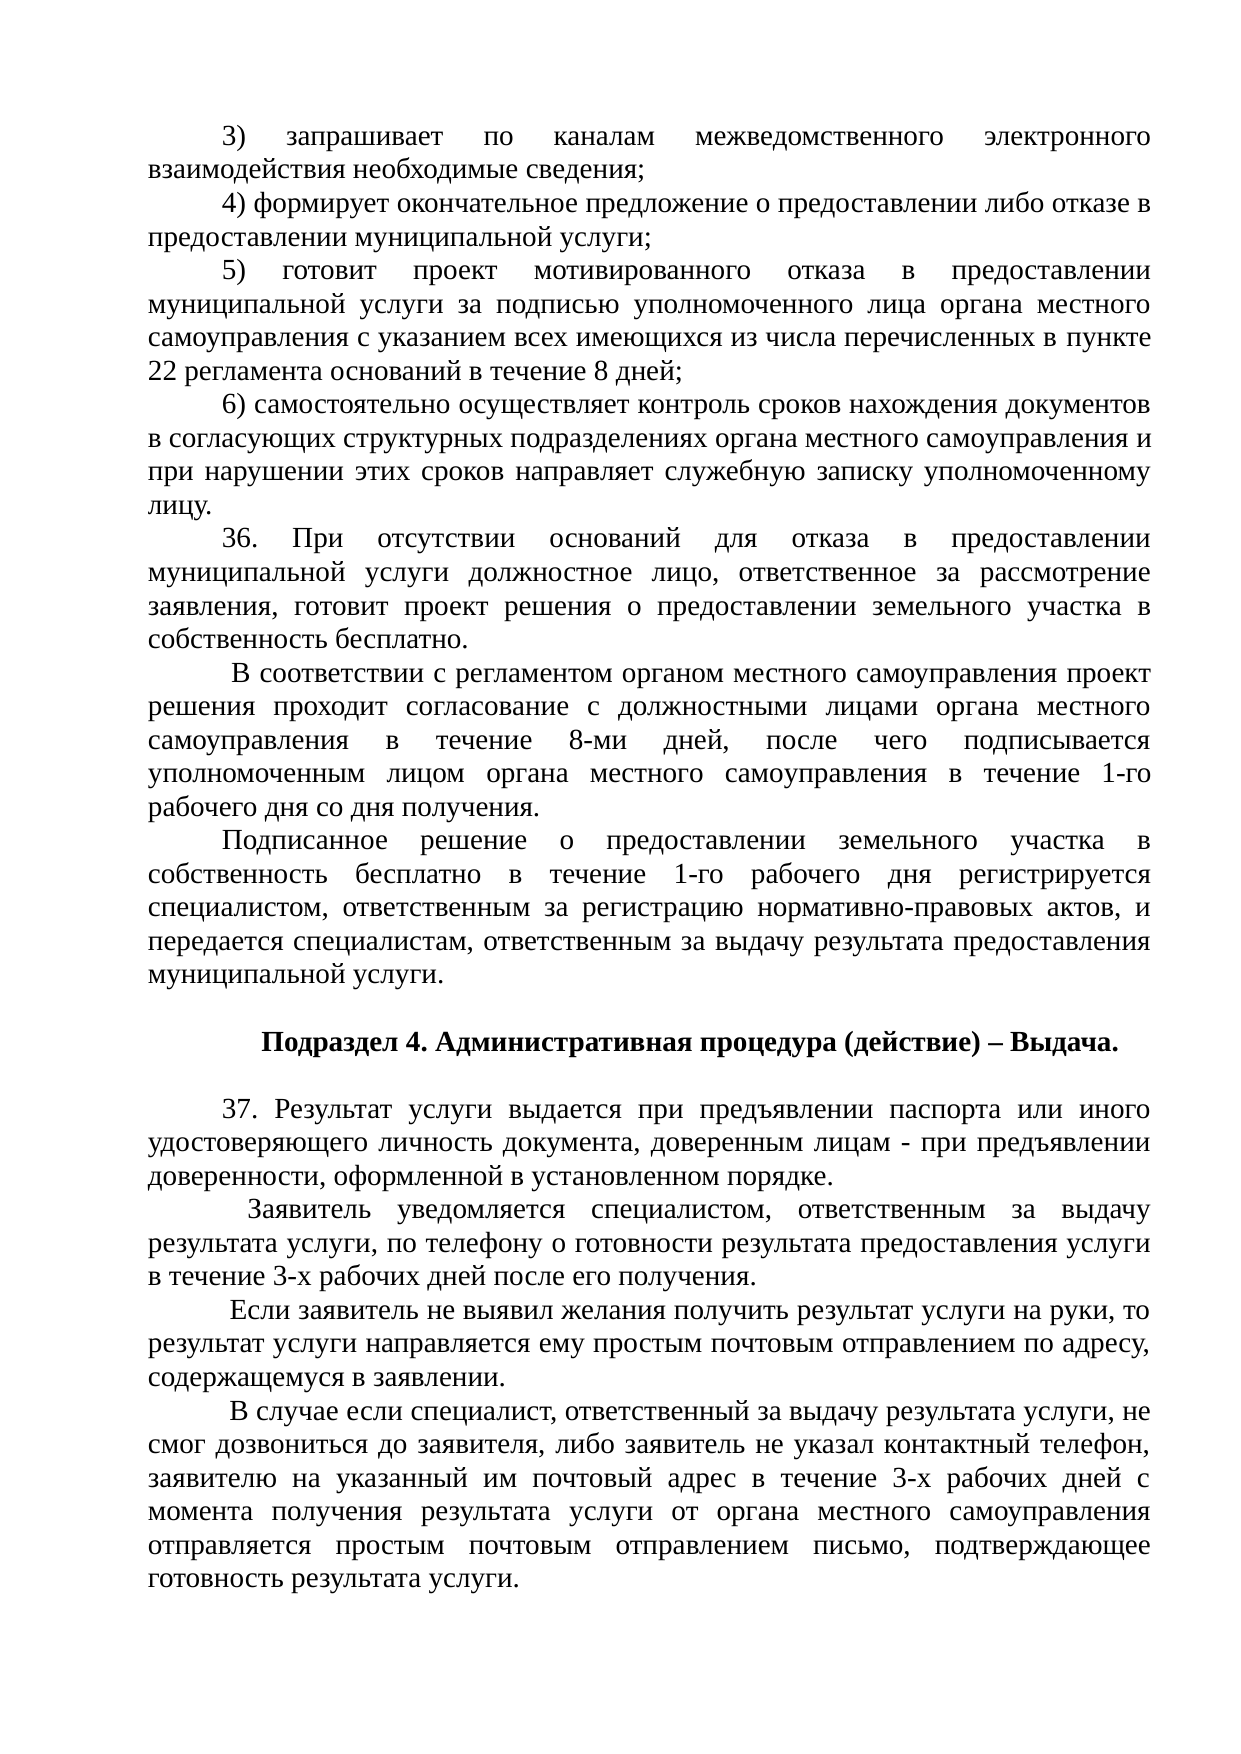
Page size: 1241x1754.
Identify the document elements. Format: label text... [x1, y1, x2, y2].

text 3) запрашивает по каналам межведомственного электронного взаимодействия необходимые сведения; [148, 118, 1152, 185]
text В соответствии с регламентом органом местного самоуправления проект решения проходит согласование с должностными лицами органа местного самоуправления в течение 8-ми дней, после чего подписывается уполномоченным лицом органа местного самоуправления в течение 1-го рабочего дня со дня получения. [148, 655, 1152, 822]
text 37. Результат услуги выдается при предъявлении паспорта или иного удостоверяющего личность документа, доверенным лицам - при предъявлении доверенности, оформленной в установленном порядке. [148, 1091, 1152, 1191]
text 36. При отсутствии оснований для отказа в предоставлении муниципальной услуги должностное лицо, ответственное за рассмотрение заявления, готовит проект решения о предоставлении земельного участка в собственность бесплатно. [148, 521, 1152, 655]
text В случае если специалист, ответственный за выдачу результата услуги, не смог дозвониться до заявителя, либо заявитель не указал контактный телефон, заявителю на указанный им почтовый адрес в течение 3-х рабочих дней с момента получения результата услуги от органа местного самоуправления отправляется простым почтовым отправлением письмо, подтверждающее готовность результата услуги. [148, 1393, 1152, 1594]
text Если заявитель не выявил желания получить результат услуги на руки, то результат услуги направляется ему простым почтовым отправлением по адресу, содержащемуся в заявлении. [148, 1292, 1152, 1393]
text 5) готовит проект мотивированного отказа в предоставлении муниципальной услуги за подписью уполномоченного лица органа местного самоуправления с указанием всех имеющихся из числа перечисленных в пункте 22 регламента оснований в течение 8 дней; [148, 252, 1152, 386]
text Подписанное решение о предоставлении земельного участка в собственность бесплатно в течение 1-го рабочего дня регистрируется специалистом, ответственным за регистрацию нормативно-правовых актов, и передается специалистам, ответственным за выдачу результата предоставления муниципальной услуги. [148, 822, 1152, 990]
text 6) самостоятельно осуществляет контроль сроков нахождения документов в согласующих структурных подразделениях органа местного самоуправления и при нарушении этих сроков направляет служебную записку уполномоченному лицу. [148, 386, 1152, 521]
text Заявитель уведомляется специалистом, ответственным за выдачу результата услуги, по телефону о готовности результата предоставления услуги в течение 3-х рабочих дней после его получения. [148, 1191, 1152, 1292]
text 4) формирует окончательное предложение о предоставлении либо отказе в предоставлении муниципальной услуги; [148, 185, 1152, 252]
text Подраздел 4. Административная процедура (действие) – Выдача. [148, 1024, 1152, 1057]
